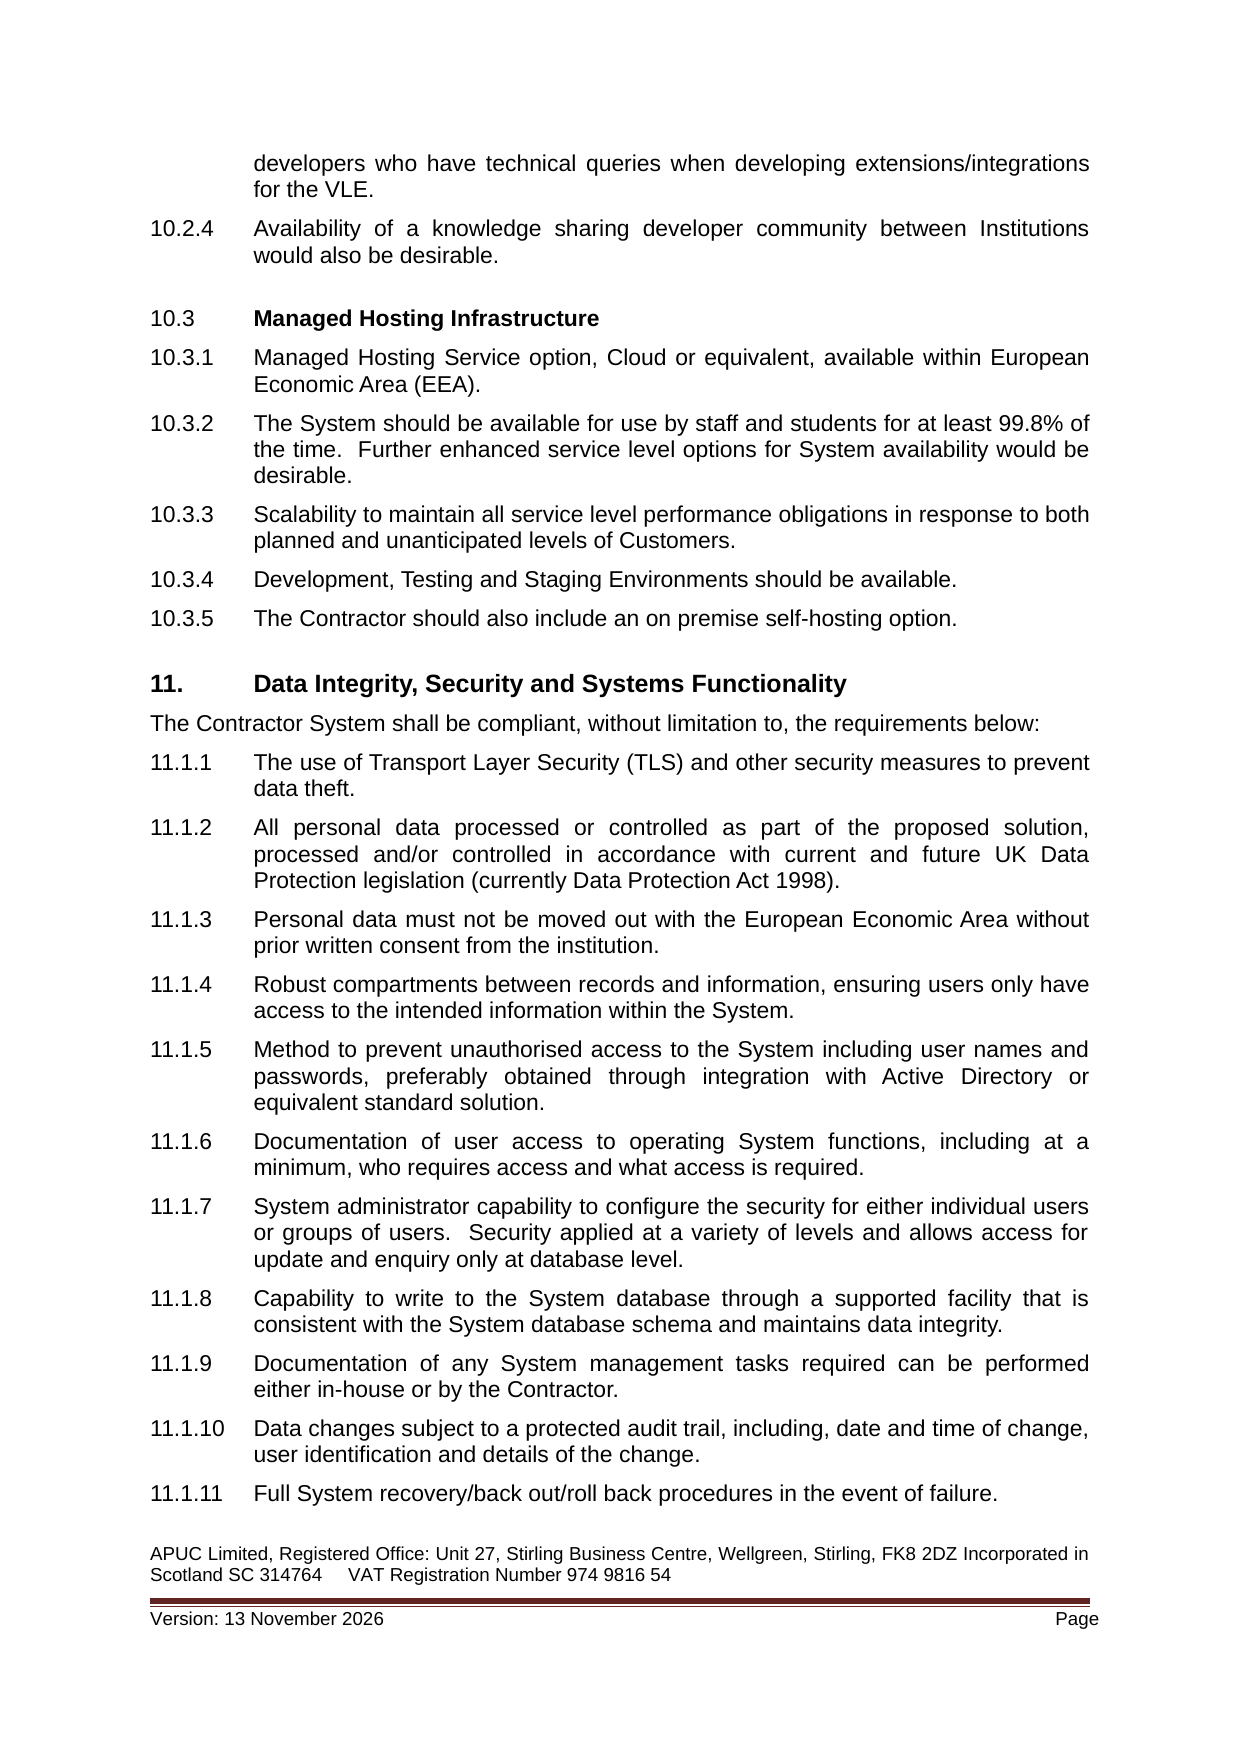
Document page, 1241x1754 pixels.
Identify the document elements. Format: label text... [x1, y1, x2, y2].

subtitle Managed Hosting Infrastructure [150, 305, 1090, 332]
subtitle The System should be available for use by staff and students for at least 99.8% of the time. Further enhanced service level options for System availability would be desirable. [150, 409, 1090, 488]
subtitle Scalability to maintain all service level performance obligations in response to both planned and unanticipated levels of Customers. [150, 501, 1090, 554]
subtitle Development, Testing and Staging Environments should be available. [150, 566, 1090, 593]
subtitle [150, 150, 1090, 203]
subtitle Availability of a knowledge sharing developer community between Institutions would also be desirable. [150, 215, 1090, 268]
subtitle Personal data must not be moved out with the European Economic Area without prior written consent from the institution. [150, 906, 1090, 958]
subtitle Data changes subject to a protected audit trail, including, date and time of change, user identification and details of the change. [150, 1415, 1090, 1468]
subtitle Data Integrity, Security and Systems Functionality [150, 669, 1090, 698]
subtitle Documentation of user access to operating System functions, including at a minimum, who requires access and what access is required. [150, 1128, 1090, 1181]
subtitle Full System recovery/back out/roll back procedures in the event of failure. [150, 1480, 1090, 1507]
subtitle All personal data processed or controlled as part of the proposed solution, processed and/or controlled in accordance with current and future UK Data Protection legislation (currently Data Protection Act 1998). [150, 814, 1090, 893]
subtitle Robust compartments between records and information, ensuring users only have access to the intended information within the System. [150, 971, 1090, 1024]
subtitle Method to prevent unauthorised access to the System including user names and passwords, preferably obtained through integration with Active Directory or equivalent standard solution. [150, 1036, 1090, 1115]
subtitle System administrator capability to configure the security for either individual users or groups of users. Security applied at a variety of levels and allows access for update and enquiry only at database level. [150, 1193, 1090, 1272]
subtitle Documentation of any System management tasks required can be performed either in-house or by the Contractor. [150, 1350, 1090, 1402]
subtitle The use of Transport Layer Security (TLS) and other security measures to prevent data theft. [150, 749, 1090, 802]
subtitle Capability to write to the System database through a supported facility that is consistent with the System database schema and maintains data integrity. [150, 1284, 1090, 1337]
subtitle Managed Hosting Service option, Cloud or equivalent, available within European Economic Area (EEA). [150, 344, 1090, 397]
text The Contractor System shall be compliant, without limitation to, the requirements below: [150, 710, 1090, 737]
subtitle The Contractor should also include an on premise self-hosting option. [150, 605, 1090, 631]
